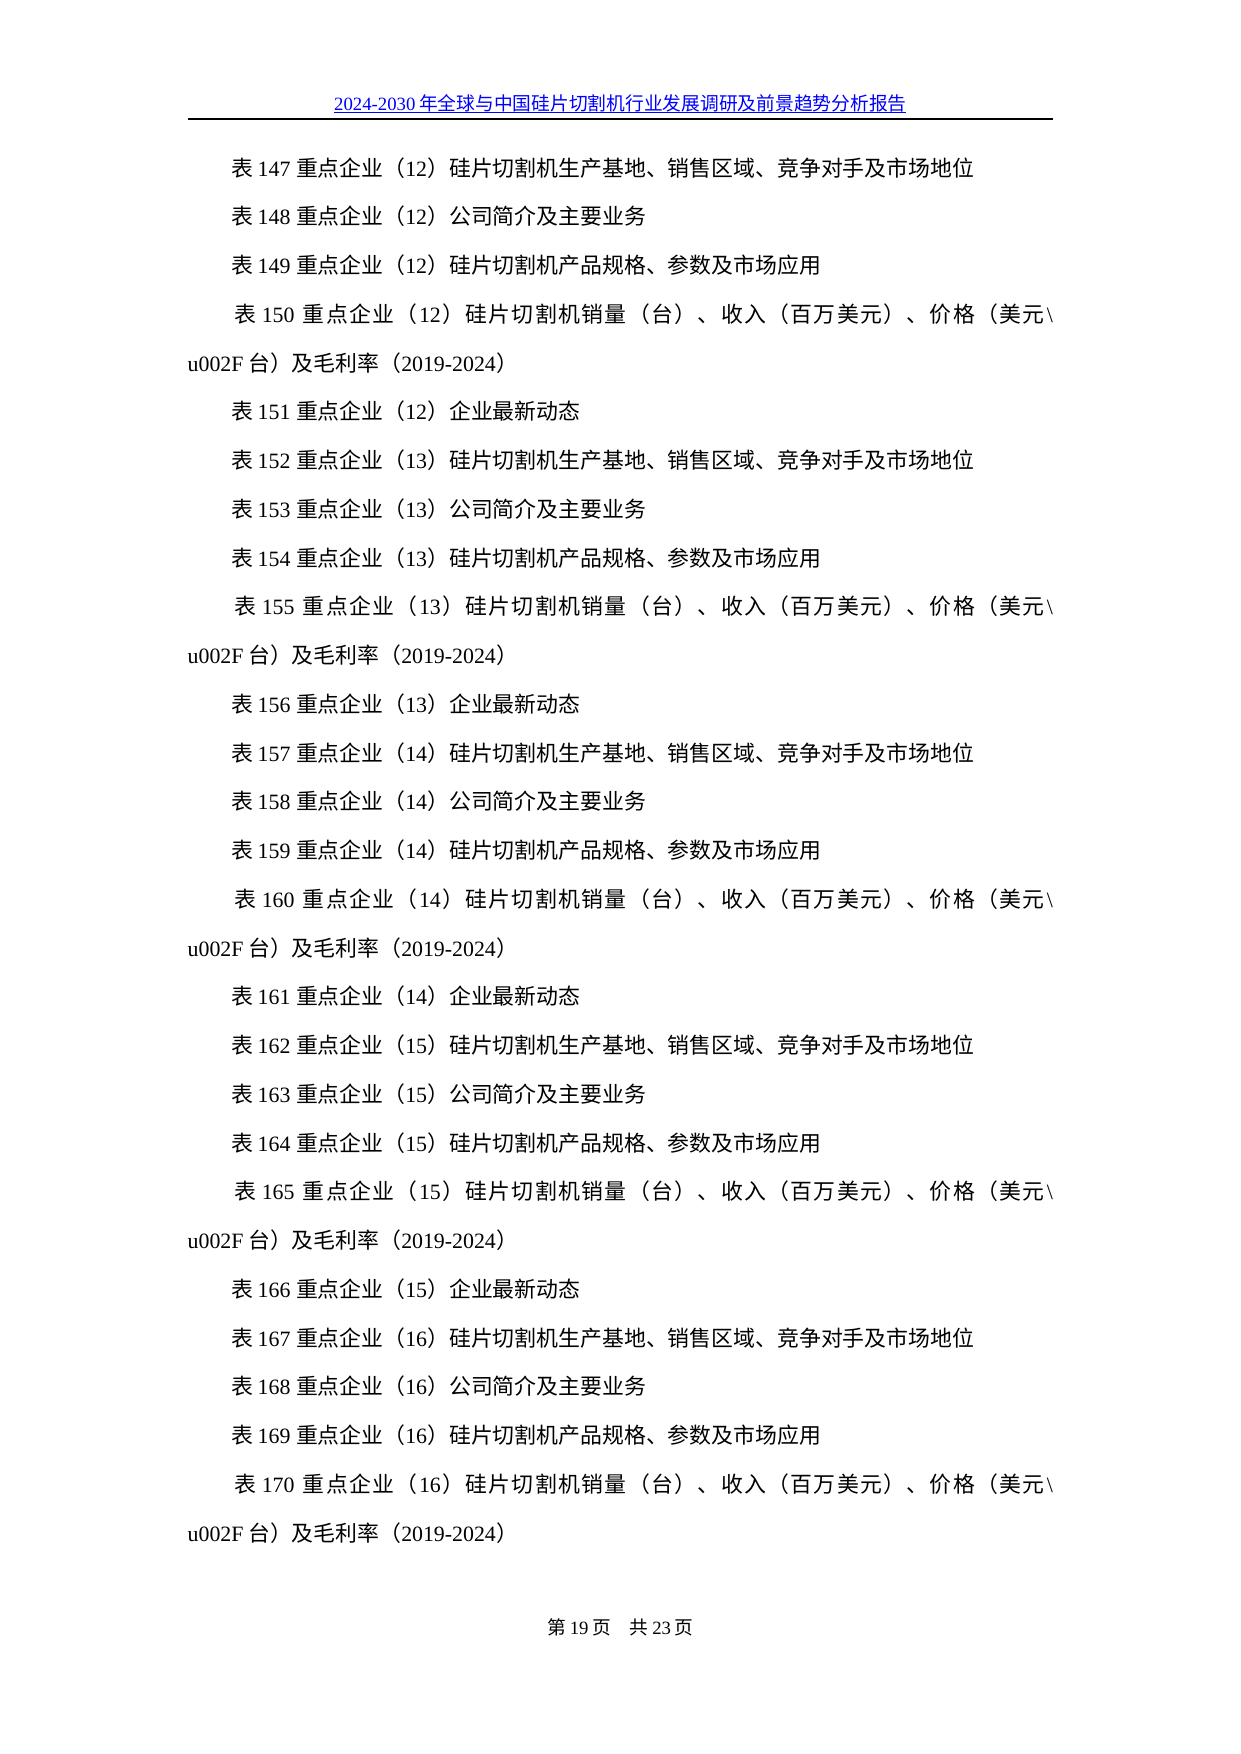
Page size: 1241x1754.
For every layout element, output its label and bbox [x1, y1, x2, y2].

text [187, 150, 1053, 1548]
